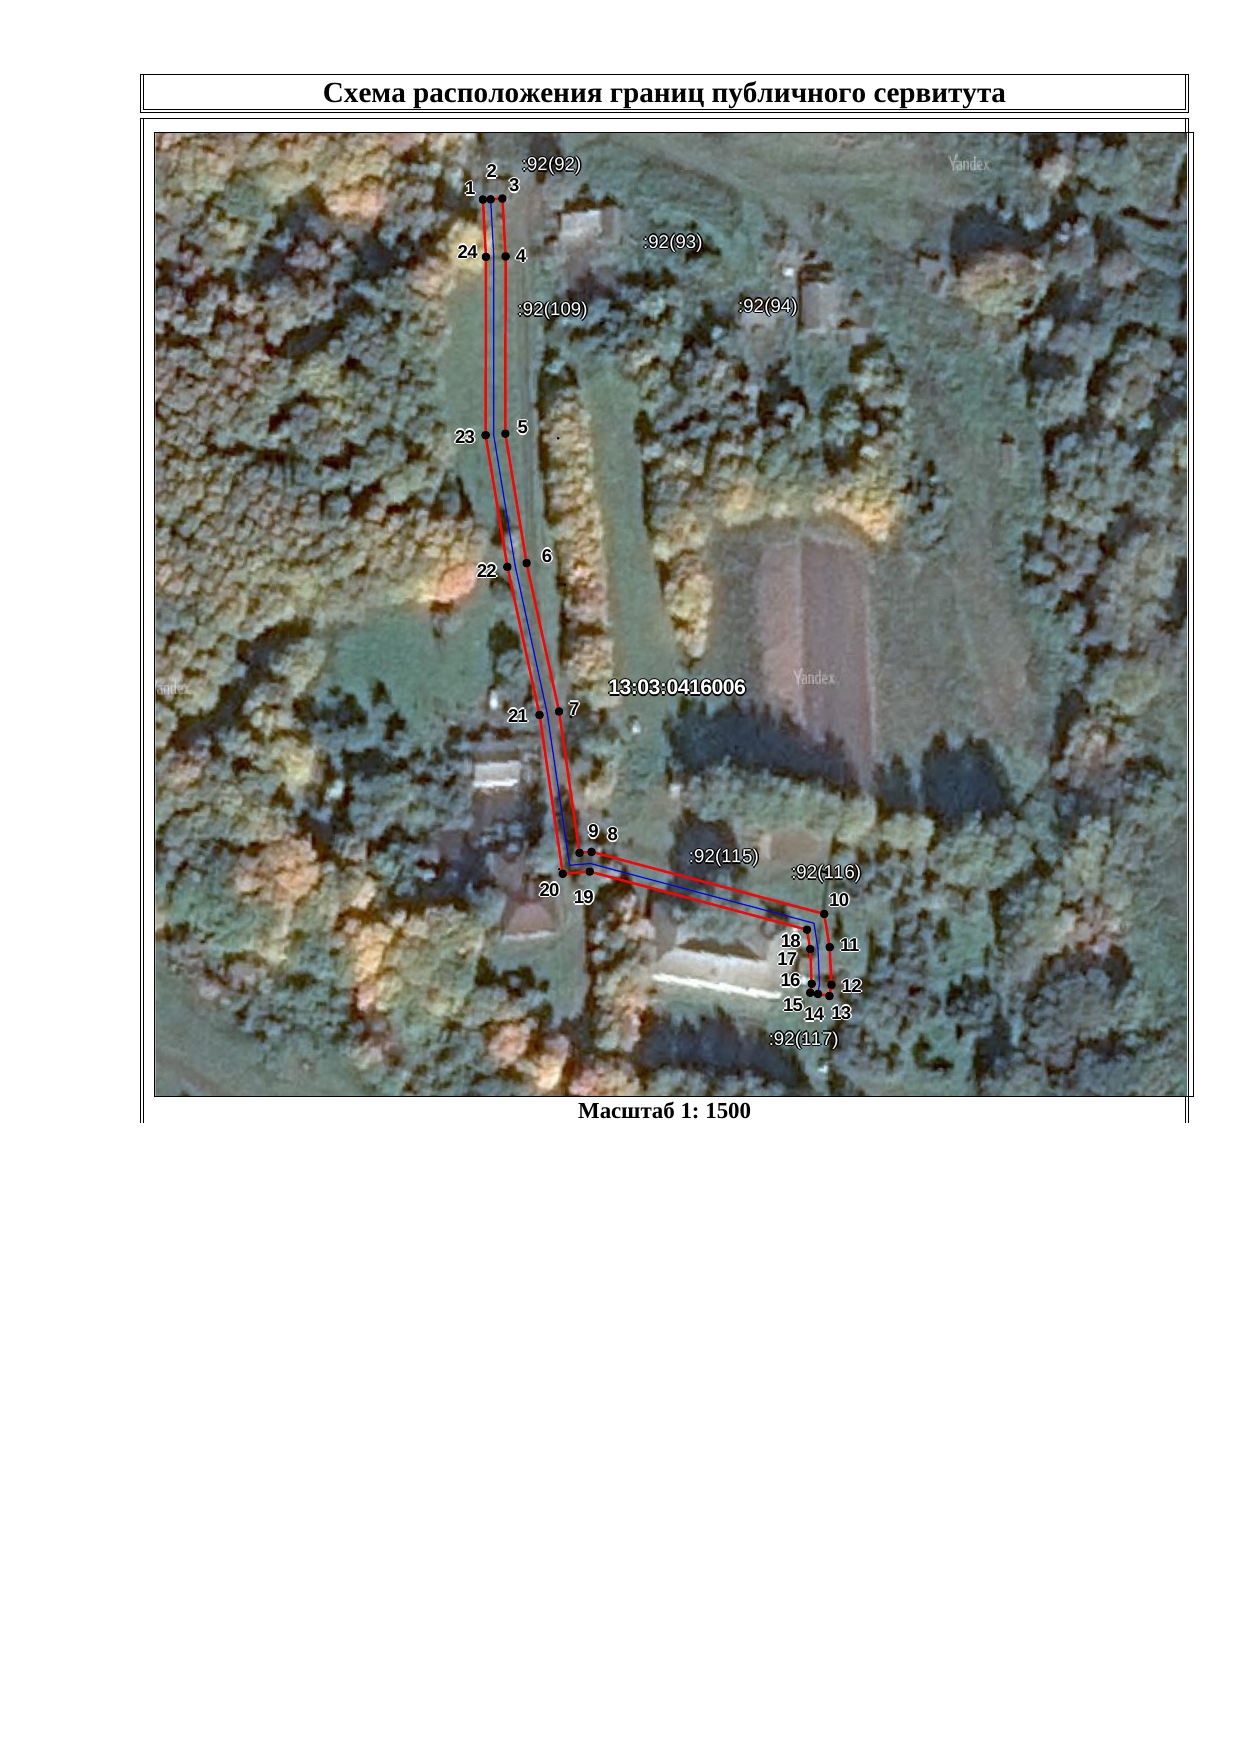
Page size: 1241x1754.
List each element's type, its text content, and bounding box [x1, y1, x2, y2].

table_cell Масштаб 1: 1500 [144, 1097, 1185, 1123]
table_header [144, 119, 1185, 1097]
